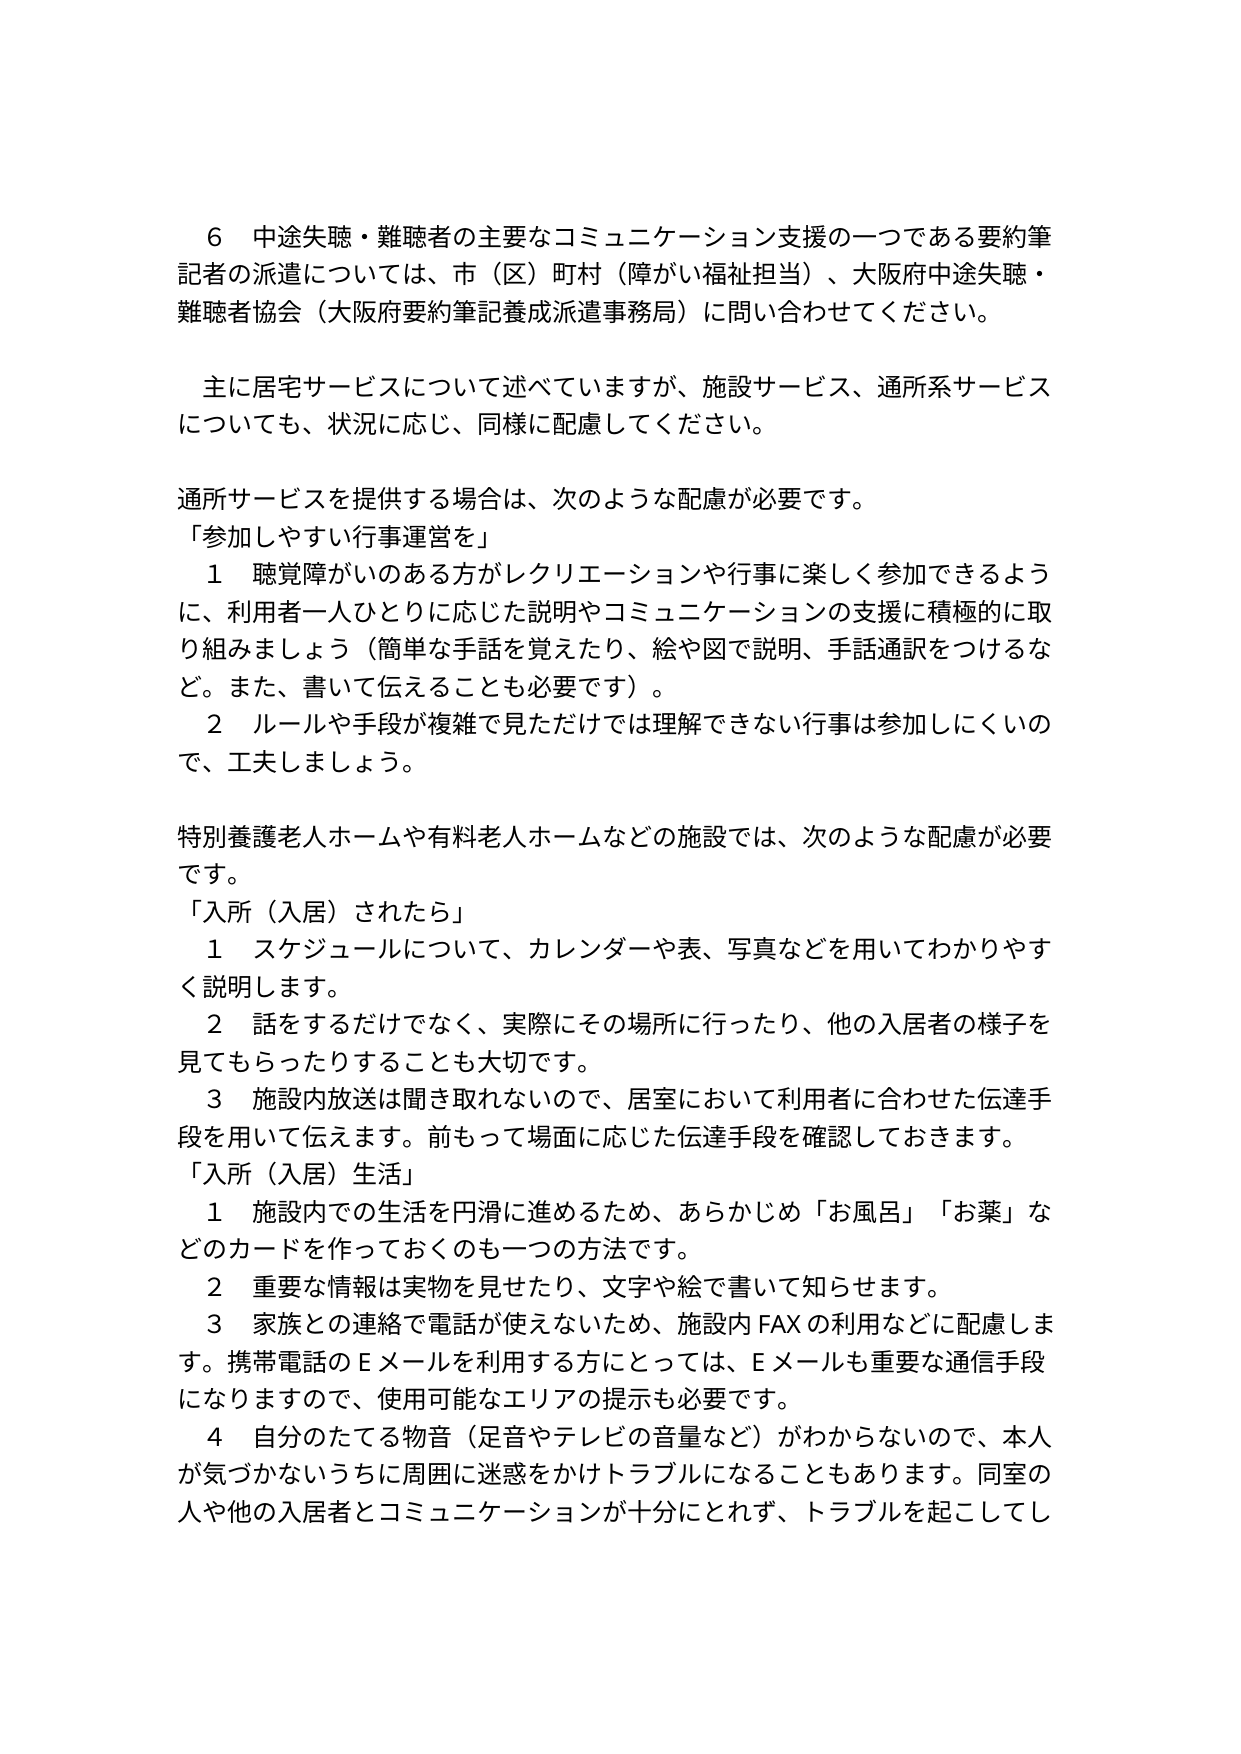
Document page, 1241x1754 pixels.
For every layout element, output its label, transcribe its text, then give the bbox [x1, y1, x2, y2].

text 特別養護老人ホームや有料老人ホームなどの施設では、次のような配慮が必要です。 [177, 817, 1063, 892]
text 「入所（入居）生活」 [177, 1154, 1063, 1192]
text 主に居宅サービスについて述べていますが、施設サービス、通所系サービスについても、状況に応じ、同様に配慮してください。 [177, 367, 1063, 442]
text １ 聴覚障がいのある方がレクリエーションや行事に楽しく参加できるように、利用者一人ひとりに応じた説明やコミュニケーションの支援に積極的に取り組みましょう（簡単な手話を覚えたり、絵や図で説明、手話通訳をつけるなど。また、書いて伝えることも必要です）。 [177, 554, 1063, 704]
text 「参加しやすい行事運営を」 [177, 517, 1063, 554]
text ６ 中途失聴・難聴者の主要なコミュニケーション支援の一つである要約筆記者の派遣については、市（区）町村（障がい福祉担当）、大阪府中途失聴・難聴者協会（大阪府要約筆記養成派遣事務局）に問い合わせてください。 [177, 217, 1063, 329]
text ３ 家族との連絡で電話が使えないため、施設内FAXの利用などに配慮します。携帯電話のEメールを利用する方にとっては、Eメールも重要な通信手段になりますので、使用可能なエリアの提示も必要です。 [177, 1304, 1063, 1417]
text 通所サービスを提供する場合は、次のような配慮が必要です。 [177, 479, 1063, 517]
text ２ ルールや手段が複雑で見ただけでは理解できない行事は参加しにくいので、工夫しましょう。 [177, 704, 1063, 779]
text ３ 施設内放送は聞き取れないので、居室において利用者に合わせた伝達手段を用いて伝えます。前もって場面に応じた伝達手段を確認しておきます。 [177, 1079, 1063, 1154]
text ２ 重要な情報は実物を見せたり、文字や絵で書いて知らせます。 [177, 1267, 1063, 1304]
text １ スケジュールについて、カレンダーや表、写真などを用いてわかりやすく説明します。 [177, 929, 1063, 1004]
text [177, 1417, 1063, 1529]
text ２ 話をするだけでなく、実際にその場所に行ったり、他の入居者の様子を見てもらったりすることも大切です。 [177, 1004, 1063, 1079]
text １ 施設内での生活を円滑に進めるため、あらかじめ「お風呂」「お薬」などのカードを作っておくのも一つの方法です。 [177, 1192, 1063, 1267]
text 「入所（入居）されたら」 [177, 892, 1063, 929]
